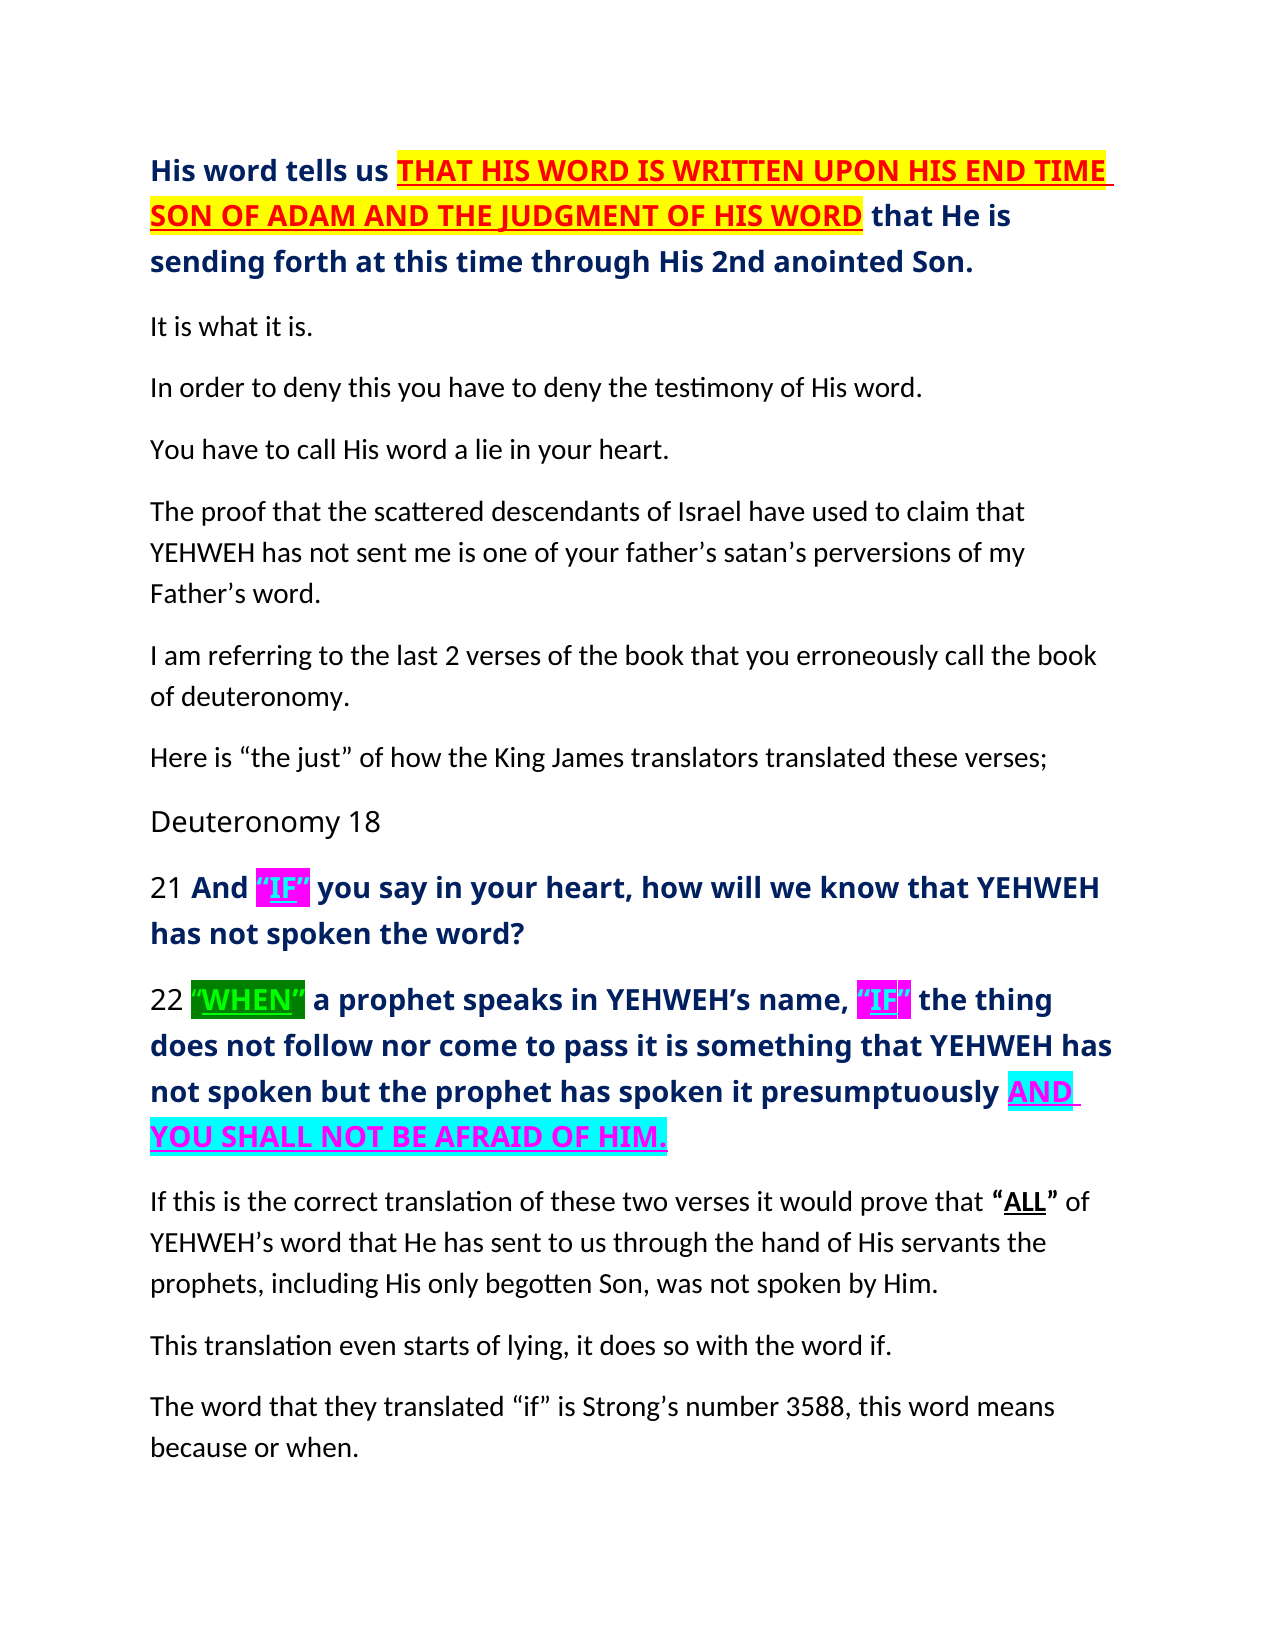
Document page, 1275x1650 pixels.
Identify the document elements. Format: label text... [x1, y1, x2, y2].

text You have to call His word a lie in your heart. [150, 431, 1125, 467]
text 22 “WHEN” a prophet speaks in YEHWEH’s name, “IF” the thing does not follow nor come to pass it is something that YEHWEH has not spoken but the prophet has spoken it presumptuously AND YOU SHALL NOT BE AFRAID OF HIM. [150, 980, 1125, 1156]
text Here is “the just” of how the King James translators translated these verses; [150, 739, 1125, 775]
text It is what it is. [150, 308, 1125, 343]
text 21 And “IF” you say in your heart, how will we know that YEHWEH has not spoken the word? [150, 868, 1125, 953]
text His word tells us THAT HIS WORD IS WRITTEN UPON HIS END TIME SON OF ADAM AND THE JUDGMENT OF HIS WORD that He is sending forth at this time through His 2nd anointed Son. [150, 150, 1125, 281]
text Deuteronomy 18 [150, 801, 1125, 841]
text The proof that the scattered descendants of Israel have used to claim that YEHWEH has not sent me is one of your father’s satan’s perversions of my Father’s word. [150, 493, 1125, 611]
text The word that they translated “if” is Strong’s number 3588, this word means because or when. [150, 1388, 1125, 1465]
text I am referring to the last 2 verses of the book that you erroneously call the book of deuteronomy. [150, 637, 1125, 713]
text This translation even starts of lying, it does so with the word if. [150, 1327, 1125, 1362]
text In order to deny this you have to deny the testimony of His word. [150, 369, 1125, 405]
text If this is the correct translation of these two verses it would prove that “ALL” of YEHWEH’s word that He has sent to us through the hand of His servants the prophets, including His only begotten Son, was not spoken by Him. [150, 1183, 1125, 1301]
